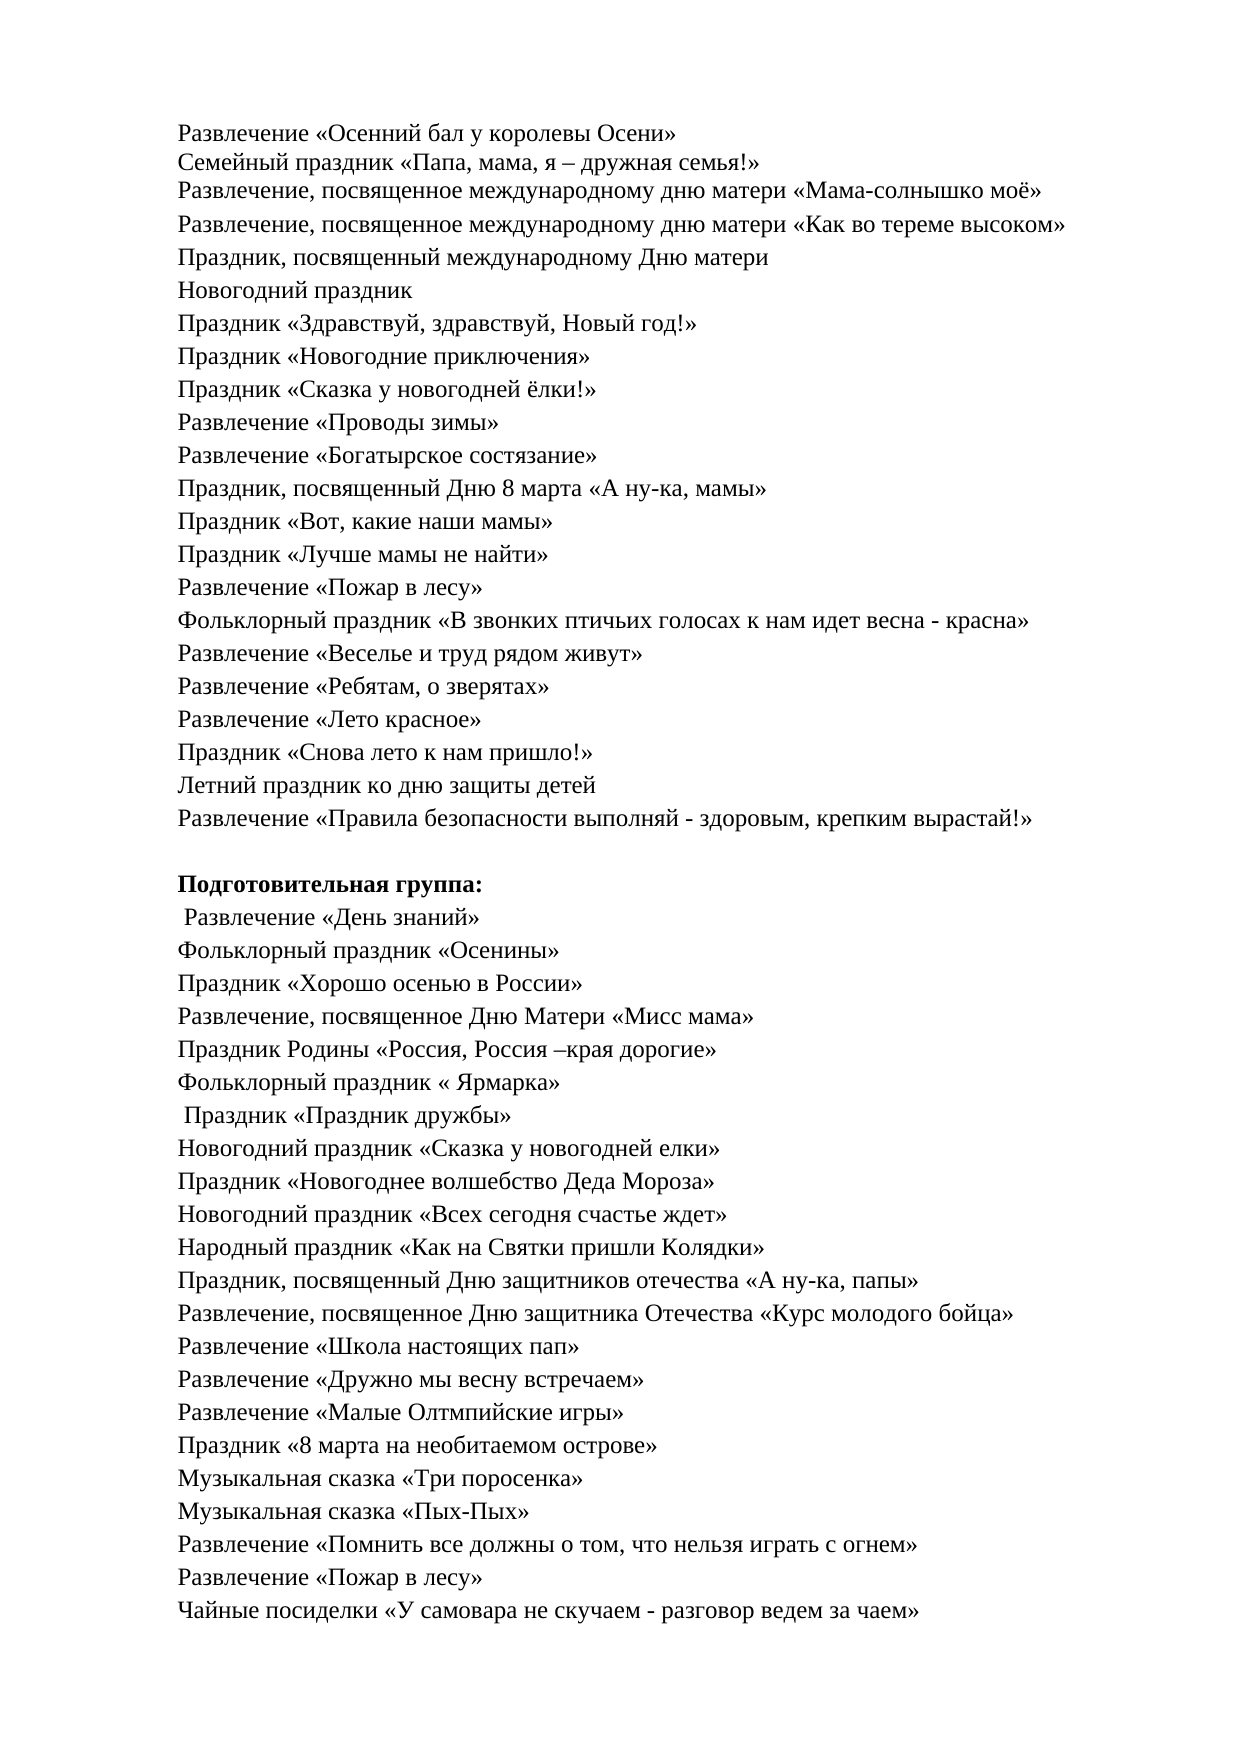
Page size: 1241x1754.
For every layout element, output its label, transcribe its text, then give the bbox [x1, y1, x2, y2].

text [177, 176, 1152, 1624]
